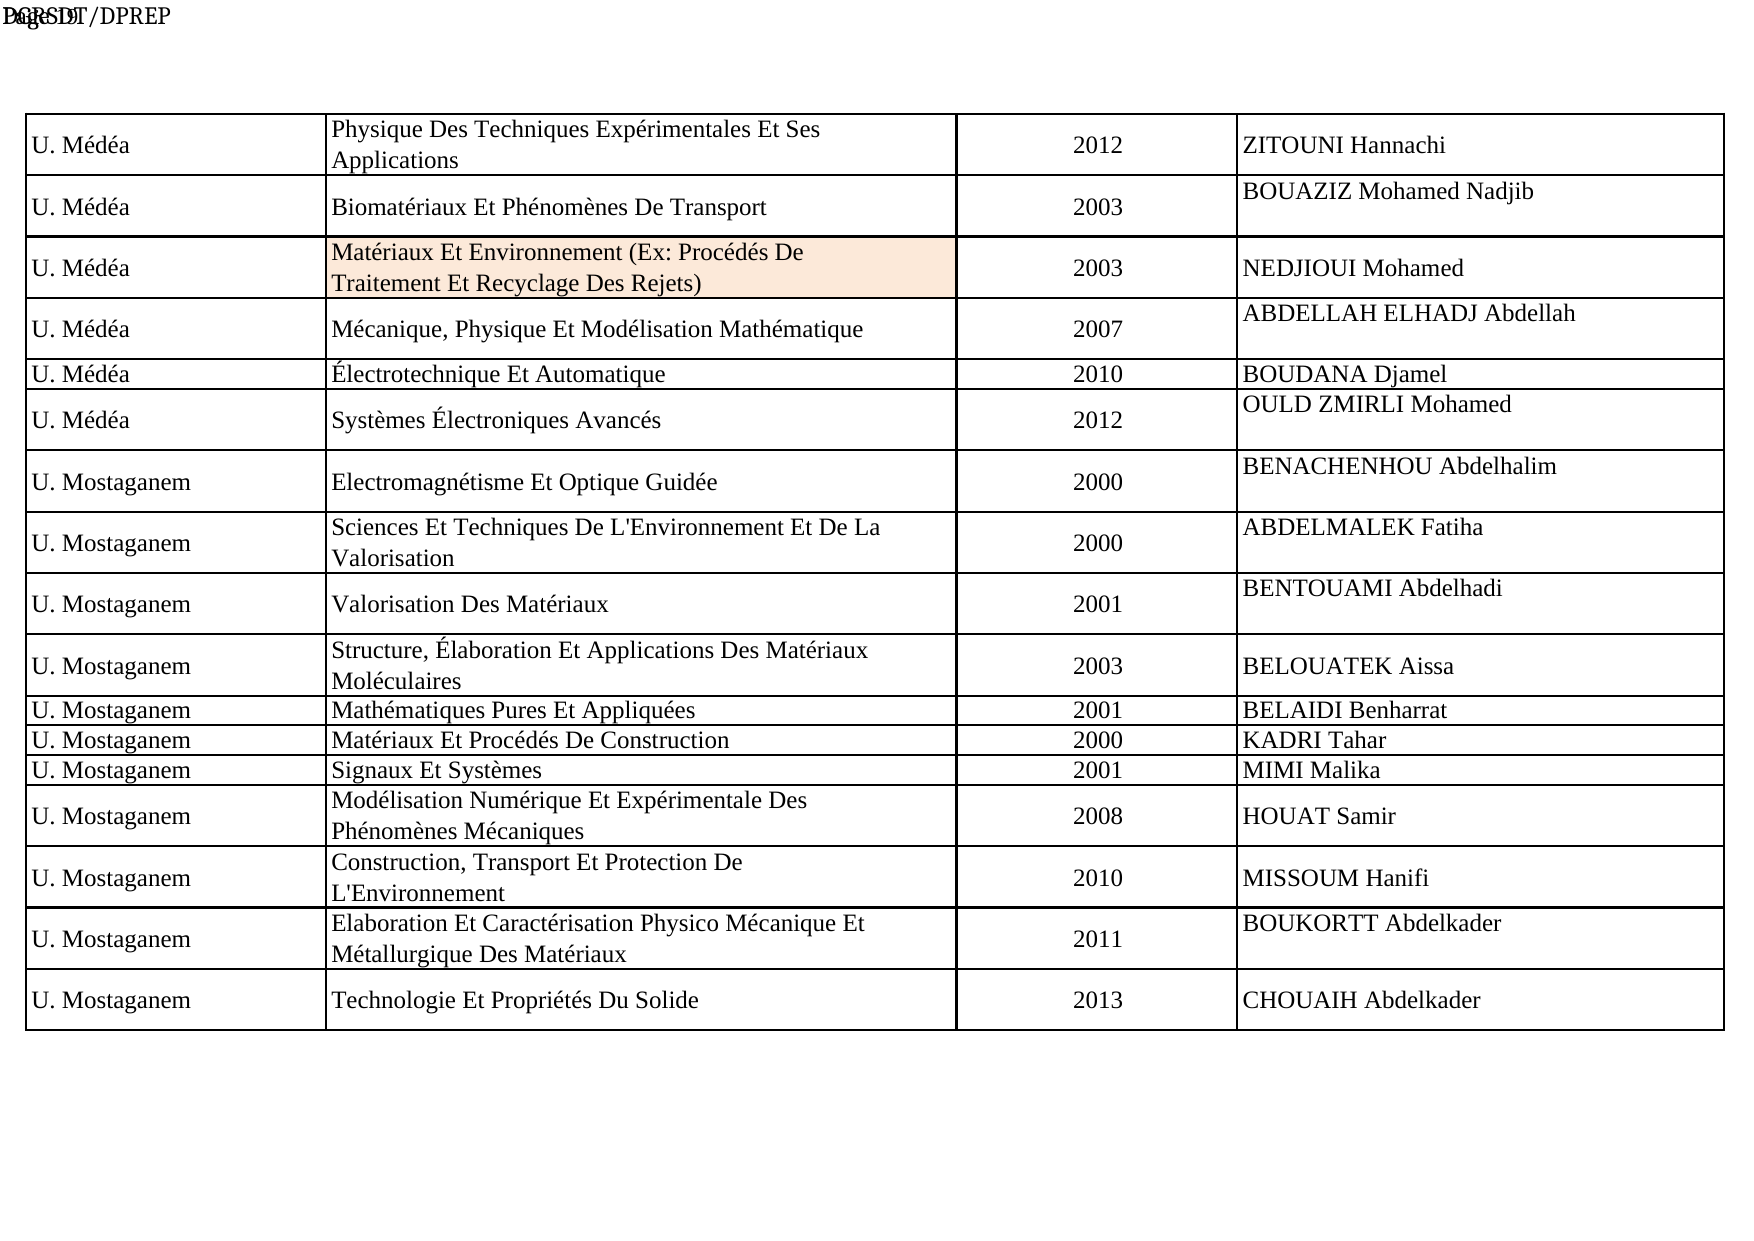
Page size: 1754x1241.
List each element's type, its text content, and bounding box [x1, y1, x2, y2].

table_cell Systèmes Électroniques Avancés [327, 390, 955, 449]
table_cell 2001 [958, 756, 1236, 784]
table_cell 2001 [958, 697, 1236, 724]
table_cell Biomatériaux Et Phénomènes De Transport [327, 176, 955, 235]
table_cell U. Mostaganem [27, 847, 325, 906]
table_cell Électrotechnique Et Automatique [327, 360, 955, 388]
table_cell Matériaux Et Procédés De Construction [327, 726, 955, 754]
table_cell U. Médéa [27, 390, 325, 449]
table_cell U. Mostaganem [27, 574, 325, 633]
table_cell Mathématiques Pures Et Appliquées [327, 697, 955, 724]
table_cell Matériaux Et Environnement (Ex: Procédés De Traitement Et Recyclage Des Rejets) [327, 238, 955, 297]
table_cell 2003 [958, 176, 1236, 235]
table_cell Electromagnétisme Et Optique Guidée [327, 451, 955, 511]
table_cell 2008 [958, 786, 1236, 845]
table_cell 2013 [958, 970, 1236, 1029]
table_cell Technologie Et Propriétés Du Solide [327, 970, 955, 1029]
table_cell BOUDANA Djamel [1238, 360, 1723, 388]
table_header U. Médéa [27, 115, 325, 174]
table_cell NEDJIOUI Mohamed [1238, 238, 1723, 297]
table_cell MISSOUM Hanifi [1238, 847, 1723, 906]
table_cell ABDELMALEK Fatiha [1238, 513, 1723, 572]
table_cell Elaboration Et Caractérisation Physico Mécanique Et Métallurgique Des Matériaux [327, 909, 955, 968]
table_cell U. Mostaganem [27, 635, 325, 695]
table_cell BOUKORTT Abdelkader [1238, 909, 1723, 968]
table_cell U. Mostaganem [27, 513, 325, 572]
table_cell Construction, Transport Et Protection De L'Environnement [327, 847, 955, 906]
table_header ZITOUNI Hannachi [1238, 115, 1723, 174]
table_cell Mécanique, Physique Et Modélisation Mathématique [327, 299, 955, 358]
table_cell U. Mostaganem [27, 726, 325, 754]
table_cell 2007 [958, 299, 1236, 358]
table_cell Signaux Et Systèmes [327, 756, 955, 784]
table_cell BELAIDI Benharrat [1238, 697, 1723, 724]
table_cell CHOUAIH Abdelkader [1238, 970, 1723, 1029]
table_cell BELOUATEK Aissa [1238, 635, 1723, 695]
table_cell 2000 [958, 513, 1236, 572]
table_cell U. Mostaganem [27, 909, 325, 968]
table_cell U. Mostaganem [27, 970, 325, 1029]
table_cell Modélisation Numérique Et Expérimentale Des Phénomènes Mécaniques [327, 786, 955, 845]
table_cell 2012 [958, 390, 1236, 449]
table_cell BENACHENHOU Abdelhalim [1238, 451, 1723, 511]
table_cell 2003 [958, 635, 1236, 695]
table_cell U. Mostaganem [27, 786, 325, 845]
table_cell Sciences Et Techniques De L'Environnement Et De La Valorisation [327, 513, 955, 572]
table_cell U. Médéa [27, 238, 325, 297]
table_header Physique Des Techniques Expérimentales Et Ses Applications [327, 115, 955, 174]
table_cell KADRI Tahar [1238, 726, 1723, 754]
table_cell Valorisation Des Matériaux [327, 574, 955, 633]
table_cell BENTOUAMI Abdelhadi [1238, 574, 1723, 633]
table_cell U. Mostaganem [27, 451, 325, 511]
table_cell 2001 [958, 574, 1236, 633]
table_cell 2000 [958, 726, 1236, 754]
table_cell U. Médéa [27, 360, 325, 388]
table_cell Structure, Élaboration Et Applications Des Matériaux Moléculaires [327, 635, 955, 695]
table_cell 2010 [958, 847, 1236, 906]
table_cell OULD ZMIRLI Mohamed [1238, 390, 1723, 449]
table_cell U. Mostaganem [27, 697, 325, 724]
table_cell MIMI Malika [1238, 756, 1723, 784]
table_header 2012 [958, 115, 1236, 174]
table_cell 2000 [958, 451, 1236, 511]
table_cell U. Médéa [27, 299, 325, 358]
table_cell U. Mostaganem [27, 756, 325, 784]
table_cell BOUAZIZ Mohamed Nadjib [1238, 176, 1723, 235]
table_cell 2011 [958, 909, 1236, 968]
table_cell 2010 [958, 360, 1236, 388]
table_cell U. Médéa [27, 176, 325, 235]
table_cell HOUAT Samir [1238, 786, 1723, 845]
table_cell 2003 [958, 238, 1236, 297]
table_cell ABDELLAH ELHADJ Abdellah [1238, 299, 1723, 358]
